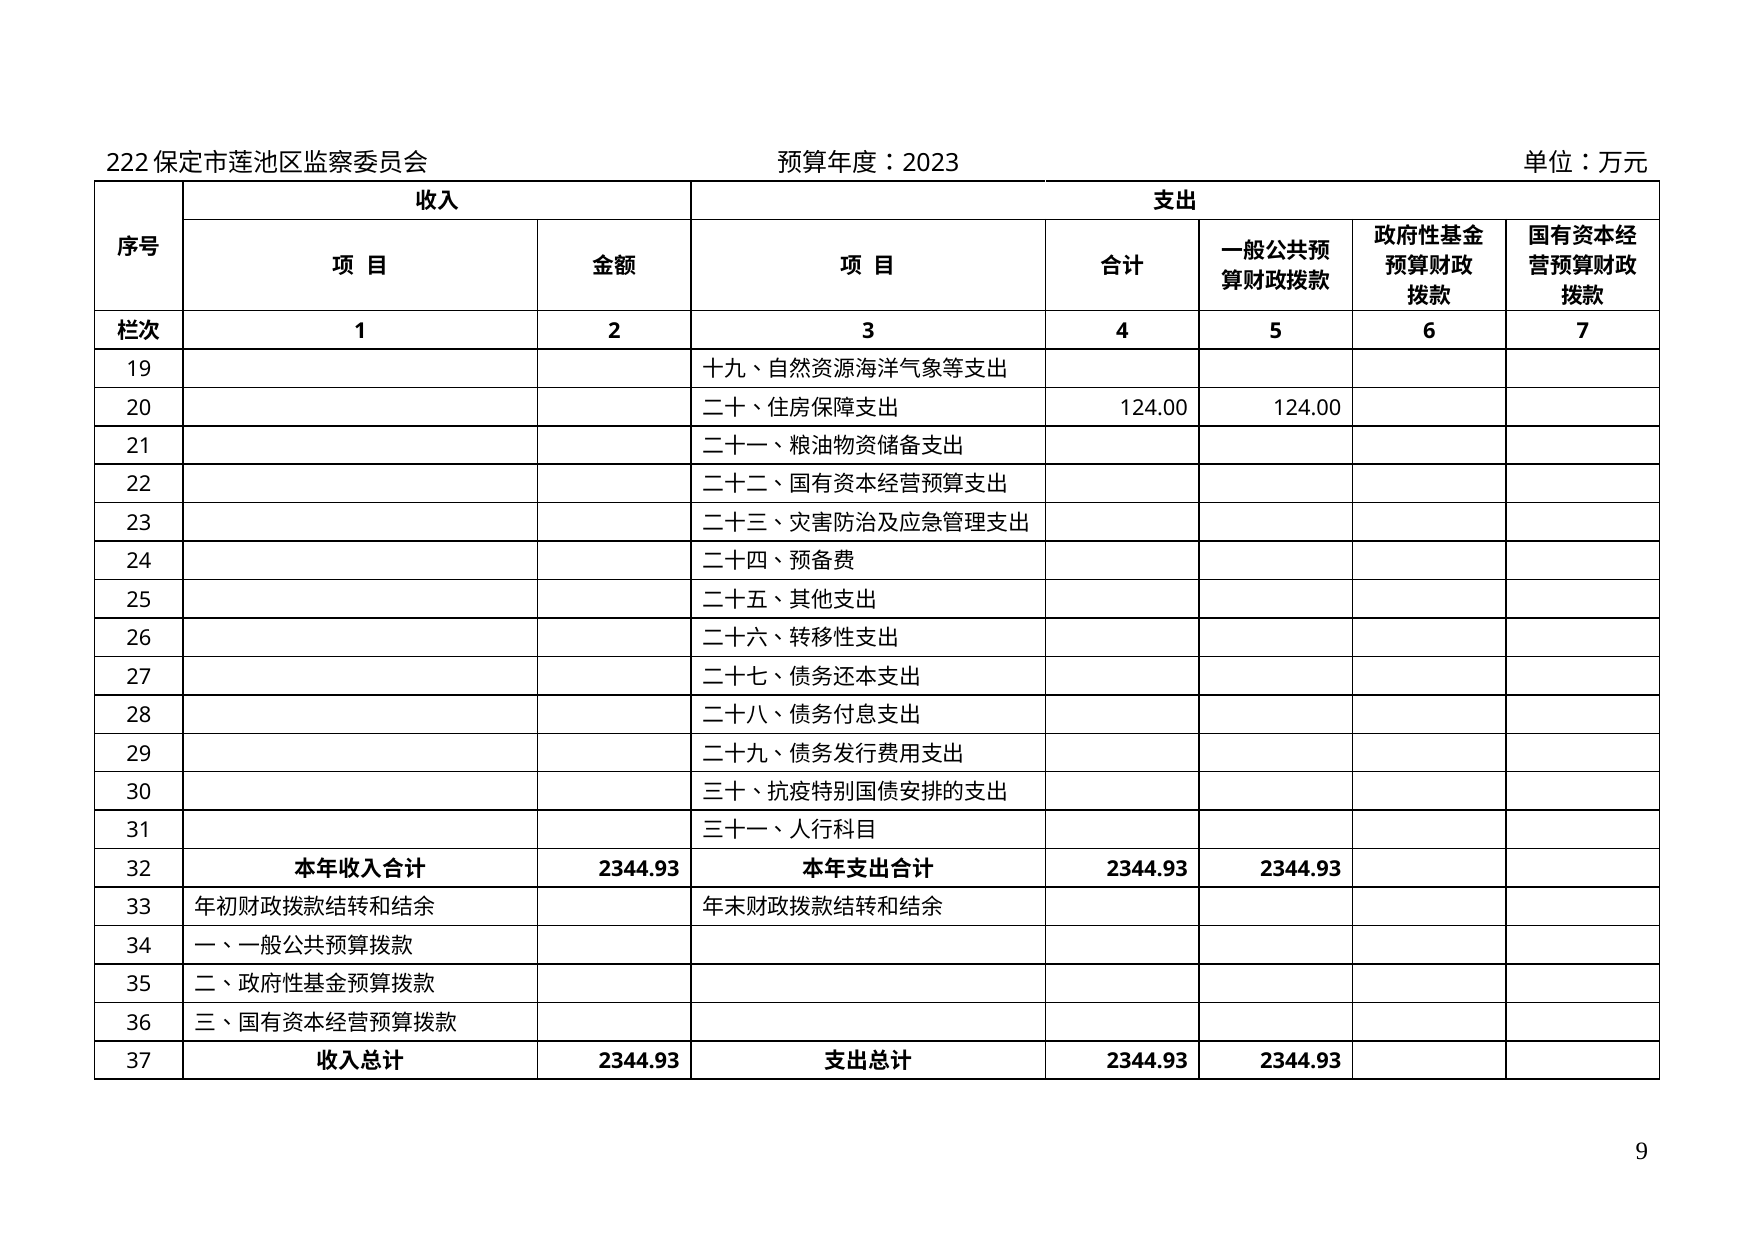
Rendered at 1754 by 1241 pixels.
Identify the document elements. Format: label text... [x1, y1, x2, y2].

table_cell 收入总计 [184, 1042, 537, 1078]
table_cell [1046, 888, 1198, 924]
table_cell [538, 965, 690, 1001]
table_cell 二、政府性基金预算拨款 [184, 965, 537, 1001]
table_cell [538, 542, 690, 579]
table_cell [1507, 503, 1659, 540]
table_cell 三、国有资本经营预算拨款 [184, 1003, 537, 1040]
table_cell [1046, 427, 1198, 463]
table_cell 二十七、债务还本支出 [692, 657, 1045, 694]
table_cell [1046, 465, 1198, 502]
table_cell [1507, 888, 1659, 924]
table_cell 二十一、粮油物资储备支出 [692, 427, 1045, 463]
table_cell 二十二、国有资本经营预算支出 [692, 465, 1045, 502]
table_cell [184, 465, 537, 502]
table_cell [1353, 427, 1505, 463]
table_cell [692, 926, 1045, 963]
table_cell [1046, 350, 1198, 386]
table_cell [1507, 849, 1659, 886]
table_cell 25 [95, 580, 182, 617]
table_cell [1046, 965, 1198, 1001]
table_cell 5 [1200, 311, 1352, 348]
table_cell [1200, 350, 1352, 386]
table_cell 1 [184, 311, 537, 348]
table_cell 一般公共预算财政拨款 [1200, 220, 1352, 309]
table_cell 本年收入合计 [184, 849, 537, 886]
table_cell [184, 542, 537, 579]
table_cell 2344.93 [1200, 849, 1352, 886]
table_cell 年末财政拨款结转和结余 [692, 888, 1045, 924]
table_cell [1200, 734, 1352, 771]
table_cell [1046, 1003, 1198, 1040]
table_cell [1200, 657, 1352, 694]
table_cell [1353, 965, 1505, 1001]
table_cell 年初财政拨款结转和结余 [184, 888, 537, 924]
table_cell [1353, 888, 1505, 924]
table_cell [1200, 503, 1352, 540]
table_cell 二十五、其他支出 [692, 580, 1045, 617]
table_cell 30 [95, 772, 182, 809]
table_cell [1507, 734, 1659, 771]
table_cell 收入 [184, 182, 690, 219]
table_cell [538, 888, 690, 924]
table_cell 27 [95, 657, 182, 694]
table_cell [184, 388, 537, 425]
table_cell [1200, 696, 1352, 732]
table_cell [1353, 811, 1505, 848]
table_cell 三十一、人行科目 [692, 811, 1045, 848]
table_cell [538, 350, 690, 386]
table_cell [1507, 465, 1659, 502]
table_cell [1353, 926, 1505, 963]
table_cell 合计 [1046, 220, 1198, 309]
table_cell [1353, 619, 1505, 656]
table_cell 支出 [692, 182, 1659, 219]
table_cell 36 [95, 1003, 182, 1040]
table_cell 栏次 [95, 311, 182, 348]
table_cell 序号 [95, 182, 182, 309]
table_cell [1353, 849, 1505, 886]
table_cell [1200, 1003, 1352, 1040]
table_cell [1200, 427, 1352, 463]
table_cell 二十九、债务发行费用支出 [692, 734, 1045, 771]
table_cell [538, 926, 690, 963]
table_cell 26 [95, 619, 182, 656]
table_cell [1353, 465, 1505, 502]
table_cell 三十、抗疫特别国债安排的支出 [692, 772, 1045, 809]
table_cell [1046, 657, 1198, 694]
table_cell [1046, 772, 1198, 809]
table_cell [1200, 772, 1352, 809]
table_cell 2344.93 [1200, 1042, 1352, 1078]
table_cell [538, 696, 690, 732]
table_cell 2344.93 [1046, 1042, 1198, 1078]
table_cell [1046, 580, 1198, 617]
table_cell 3 [692, 311, 1045, 348]
table_cell [1507, 1003, 1659, 1040]
table_cell [1200, 619, 1352, 656]
table_cell [1200, 465, 1352, 502]
table_cell [1200, 965, 1352, 1001]
table_cell [1046, 696, 1198, 732]
table_header 预算年度：2023 [692, 143, 1045, 180]
table_cell [1046, 734, 1198, 771]
table_cell [184, 696, 537, 732]
table_cell [1353, 503, 1505, 540]
table_cell [538, 388, 690, 425]
table_header 单位：万元 [1046, 143, 1659, 180]
table_cell 政府性基金预算财政 拨款 [1353, 220, 1505, 309]
table_cell [538, 811, 690, 848]
table_cell 24 [95, 542, 182, 579]
table_cell 7 [1507, 311, 1659, 348]
table_cell [538, 657, 690, 694]
table_cell 19 [95, 350, 182, 386]
table_cell [1507, 696, 1659, 732]
table_cell [1353, 657, 1505, 694]
table_cell [1507, 580, 1659, 617]
table_cell [1507, 926, 1659, 963]
table_cell [1507, 811, 1659, 848]
table_cell [1046, 503, 1198, 540]
table_cell 124.00 [1046, 388, 1198, 425]
table_cell [184, 657, 537, 694]
table_cell [1200, 542, 1352, 579]
table_cell [538, 465, 690, 502]
table_cell [1507, 542, 1659, 579]
table_cell [184, 772, 537, 809]
table_cell 金额 [538, 220, 690, 309]
table_cell 二十三、灾害防治及应急管理支出 [692, 503, 1045, 540]
table_cell 37 [95, 1042, 182, 1078]
table_cell [1046, 926, 1198, 963]
table_cell [1507, 619, 1659, 656]
table_cell 2344.93 [538, 849, 690, 886]
table_cell [184, 580, 537, 617]
table_cell 6 [1353, 311, 1505, 348]
table_cell 4 [1046, 311, 1198, 348]
table_cell [538, 503, 690, 540]
table_cell 本年支出合计 [692, 849, 1045, 886]
table_cell 二十四、预备费 [692, 542, 1045, 579]
table_cell [1046, 542, 1198, 579]
table_cell [184, 619, 537, 656]
table_cell 31 [95, 811, 182, 848]
table_cell 二十、住房保障支出 [692, 388, 1045, 425]
table_cell [692, 965, 1045, 1001]
table_cell 项 目 [184, 220, 537, 309]
table_cell 2 [538, 311, 690, 348]
table_cell [1046, 619, 1198, 656]
table_cell [1200, 580, 1352, 617]
table_cell 21 [95, 427, 182, 463]
table_cell [1507, 1042, 1659, 1078]
table_cell [1507, 427, 1659, 463]
table_cell [184, 734, 537, 771]
table_cell [184, 350, 537, 386]
table_cell [1353, 542, 1505, 579]
table_cell [1353, 734, 1505, 771]
table_cell 22 [95, 465, 182, 502]
table_cell [184, 427, 537, 463]
table_cell [184, 811, 537, 848]
table_cell 20 [95, 388, 182, 425]
table_cell [538, 734, 690, 771]
table_cell 35 [95, 965, 182, 1001]
table_cell [1200, 926, 1352, 963]
table_cell 34 [95, 926, 182, 963]
table_cell 28 [95, 696, 182, 732]
table_cell 项 目 [692, 220, 1045, 309]
table_cell 国有资本经营预算财政拨款 [1507, 220, 1659, 309]
table_cell [184, 503, 537, 540]
table_cell [538, 772, 690, 809]
table_cell 二十六、转移性支出 [692, 619, 1045, 656]
table_cell [1353, 580, 1505, 617]
table_cell [1353, 772, 1505, 809]
table_cell 一、一般公共预算拨款 [184, 926, 537, 963]
table_cell 23 [95, 503, 182, 540]
table_cell [1507, 388, 1659, 425]
table_cell 124.00 [1200, 388, 1352, 425]
table_cell 二十八、债务付息支出 [692, 696, 1045, 732]
table_cell 2344.93 [1046, 849, 1198, 886]
table_cell 支出总计 [692, 1042, 1045, 1078]
table_header 222保定市莲池区监察委员会 [95, 143, 690, 180]
table_cell [538, 427, 690, 463]
table_cell [692, 1003, 1045, 1040]
table_cell 33 [95, 888, 182, 924]
table_cell 十九、自然资源海洋气象等支出 [692, 350, 1045, 386]
table_cell [1507, 965, 1659, 1001]
table_cell [538, 619, 690, 656]
table_cell 2344.93 [538, 1042, 690, 1078]
table_cell [1507, 350, 1659, 386]
table_cell [1353, 388, 1505, 425]
table_cell [1200, 811, 1352, 848]
table_cell 29 [95, 734, 182, 771]
table_cell [1353, 350, 1505, 386]
table_cell [1507, 772, 1659, 809]
table_cell [538, 1003, 690, 1040]
table_cell [1353, 1003, 1505, 1040]
table_cell 32 [95, 849, 182, 886]
table_cell [1353, 1042, 1505, 1078]
table_cell [538, 580, 690, 617]
table_cell [1200, 888, 1352, 924]
table_cell [1046, 811, 1198, 848]
table_cell [1353, 696, 1505, 732]
table_cell [1507, 657, 1659, 694]
